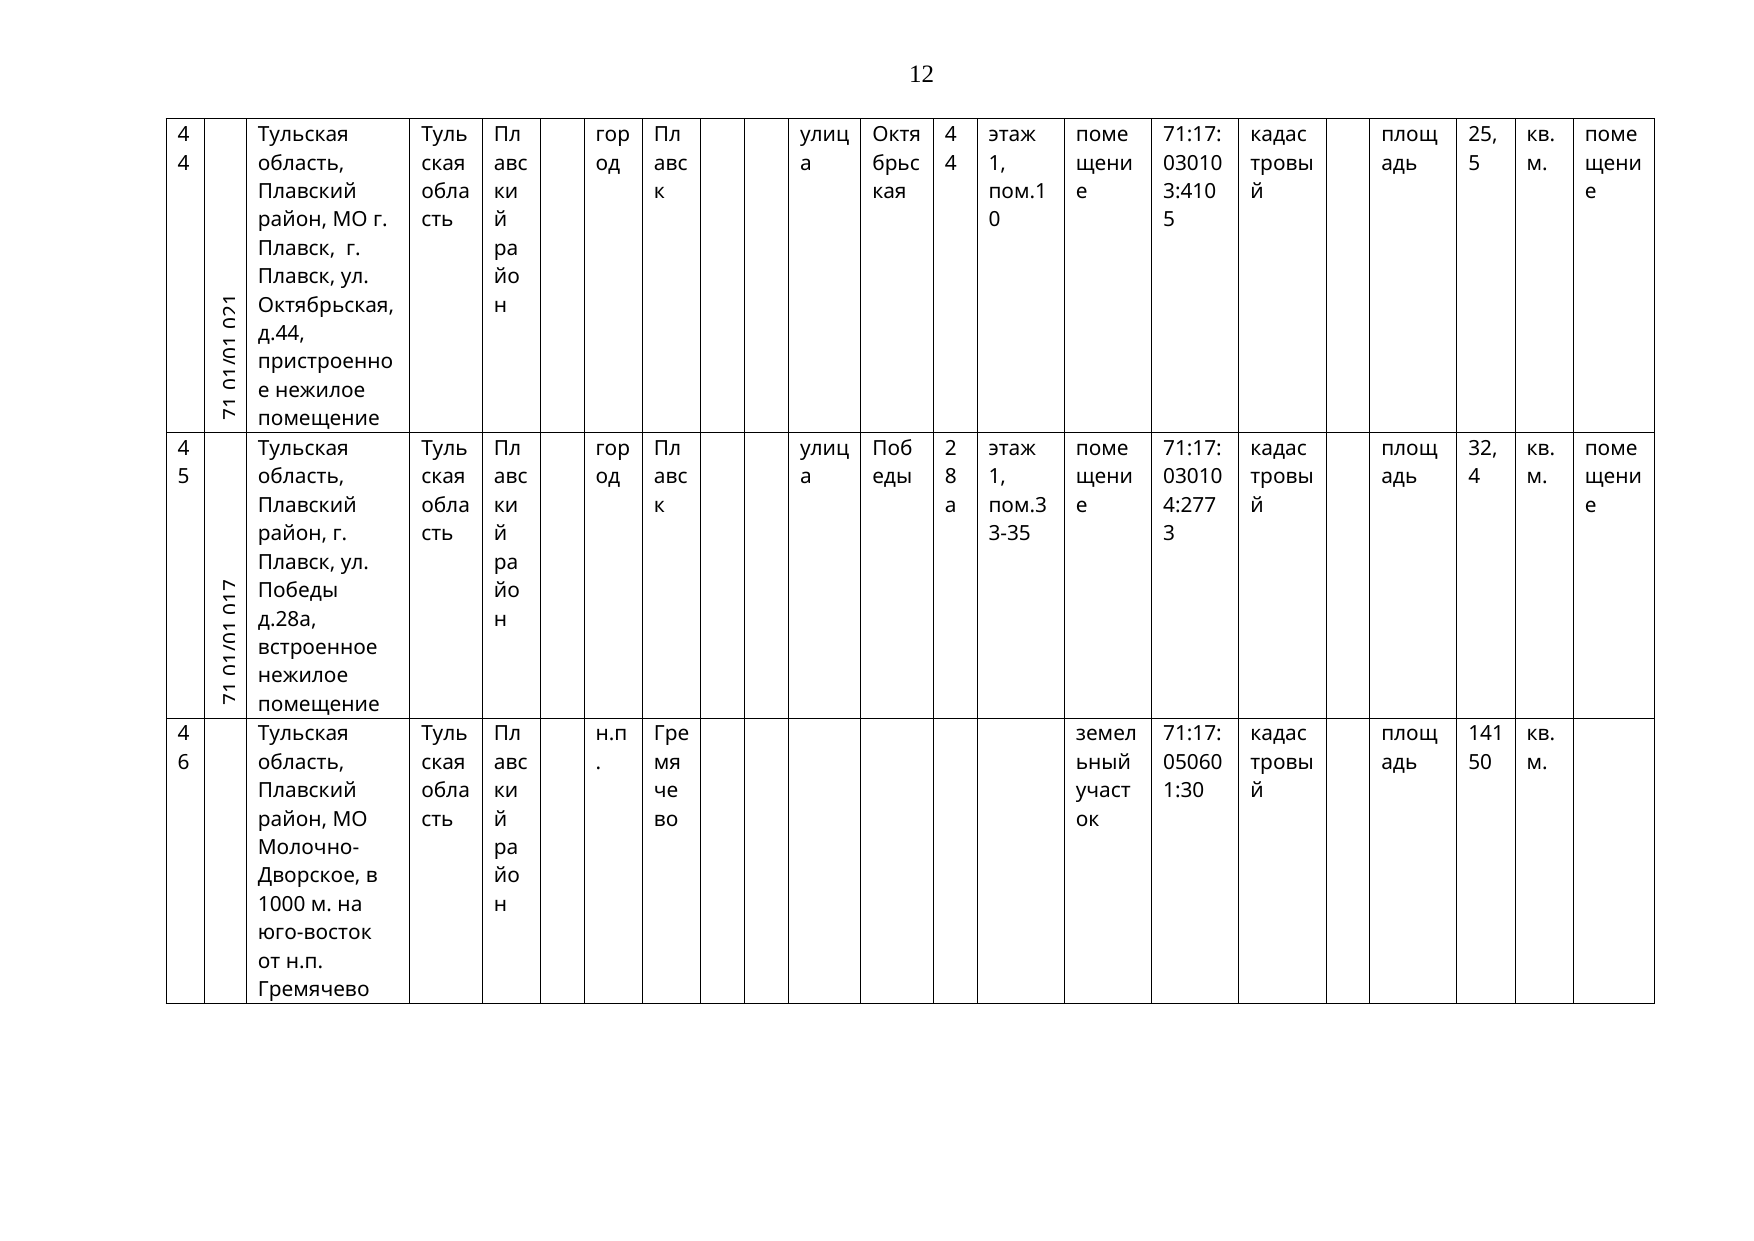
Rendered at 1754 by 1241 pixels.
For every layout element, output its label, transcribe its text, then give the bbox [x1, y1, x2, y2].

table_cell [934, 719, 977, 1003]
table_cell 44 [934, 119, 977, 432]
table_cell Тульская область, Плавский район, МО г. Плавск, г. Плавск, ул. Октябрьская, д.44, пристроенное нежилое помещение [247, 119, 409, 432]
table_cell [745, 719, 788, 1003]
table_cell кадастровый [1239, 719, 1326, 1003]
table_cell Плавский район [483, 719, 540, 1003]
table_cell 71:17:030103:4105 [1152, 119, 1238, 432]
table_cell Тульская область [410, 119, 482, 432]
table_cell площадь [1370, 119, 1456, 432]
table_cell [861, 719, 933, 1003]
table_cell Плавский район [483, 119, 540, 432]
table_cell помещение [1065, 119, 1151, 432]
table_cell помещение [1065, 433, 1151, 717]
table_cell 71:17:030104:2773 [1152, 433, 1238, 717]
table_cell [541, 433, 584, 717]
table_cell кв.м. [1516, 119, 1573, 432]
table_cell Тульская область [410, 719, 482, 1003]
table_cell город [585, 119, 642, 432]
table_cell Тульская область, Плавский район, г. Плавск, ул. Победы д.28а, встроенное нежилое помещение [247, 433, 409, 717]
table_cell улица [789, 433, 860, 717]
table_cell этаж 1, пом.33-35 [978, 433, 1064, 717]
table_cell [1327, 119, 1369, 432]
table_cell [745, 119, 788, 432]
table_cell 45 [167, 433, 204, 717]
table_cell Тульская область [410, 433, 482, 717]
table_cell [1327, 433, 1369, 717]
table_cell 71.01/01.021 [205, 119, 246, 432]
table_cell 28а [934, 433, 977, 717]
table_cell 25,5 [1457, 119, 1515, 432]
table_cell этаж 1, пом.10 [978, 119, 1064, 432]
table_cell кв.м. [1516, 719, 1573, 1003]
table_cell кадастровый [1239, 119, 1326, 432]
table_cell помещение [1574, 119, 1654, 432]
table_cell площадь [1370, 719, 1456, 1003]
table_cell [978, 719, 1064, 1003]
table_cell Тульская область, Плавский район, МО Молочно-Дворское, в 1000 м. на юго-восток от н.п. Гремячево [247, 719, 409, 1003]
table_cell [701, 119, 744, 432]
table_cell Плавский район [483, 433, 540, 717]
table_cell [1574, 719, 1654, 1003]
table_cell улица [789, 119, 860, 432]
table_cell 71.01/01.017 [205, 433, 246, 717]
table_cell Октябрьская [861, 119, 933, 432]
table_cell 71:17:050601:30 [1152, 719, 1238, 1003]
table_cell кв.м. [1516, 433, 1573, 717]
table_cell 46 [167, 719, 204, 1003]
table_cell город [585, 433, 642, 717]
table_cell Плавск [643, 433, 700, 717]
table_cell [541, 719, 584, 1003]
table_cell [205, 719, 246, 1003]
table_cell [1327, 719, 1369, 1003]
table_cell [541, 119, 584, 432]
table_cell 14150 [1457, 719, 1515, 1003]
table_cell 32,4 [1457, 433, 1515, 717]
table_cell н.п. [585, 719, 642, 1003]
table_cell Плавск [643, 119, 700, 432]
table_cell площадь [1370, 433, 1456, 717]
table_cell Победы [861, 433, 933, 717]
table_cell [745, 433, 788, 717]
table_cell [789, 719, 860, 1003]
table_cell [701, 719, 744, 1003]
table_cell помещение [1574, 433, 1654, 717]
table_cell [701, 433, 744, 717]
table_cell земельный участок [1065, 719, 1151, 1003]
table_cell 44 [167, 119, 204, 432]
table_cell Гремячево [643, 719, 700, 1003]
table_cell кадастровый [1239, 433, 1326, 717]
